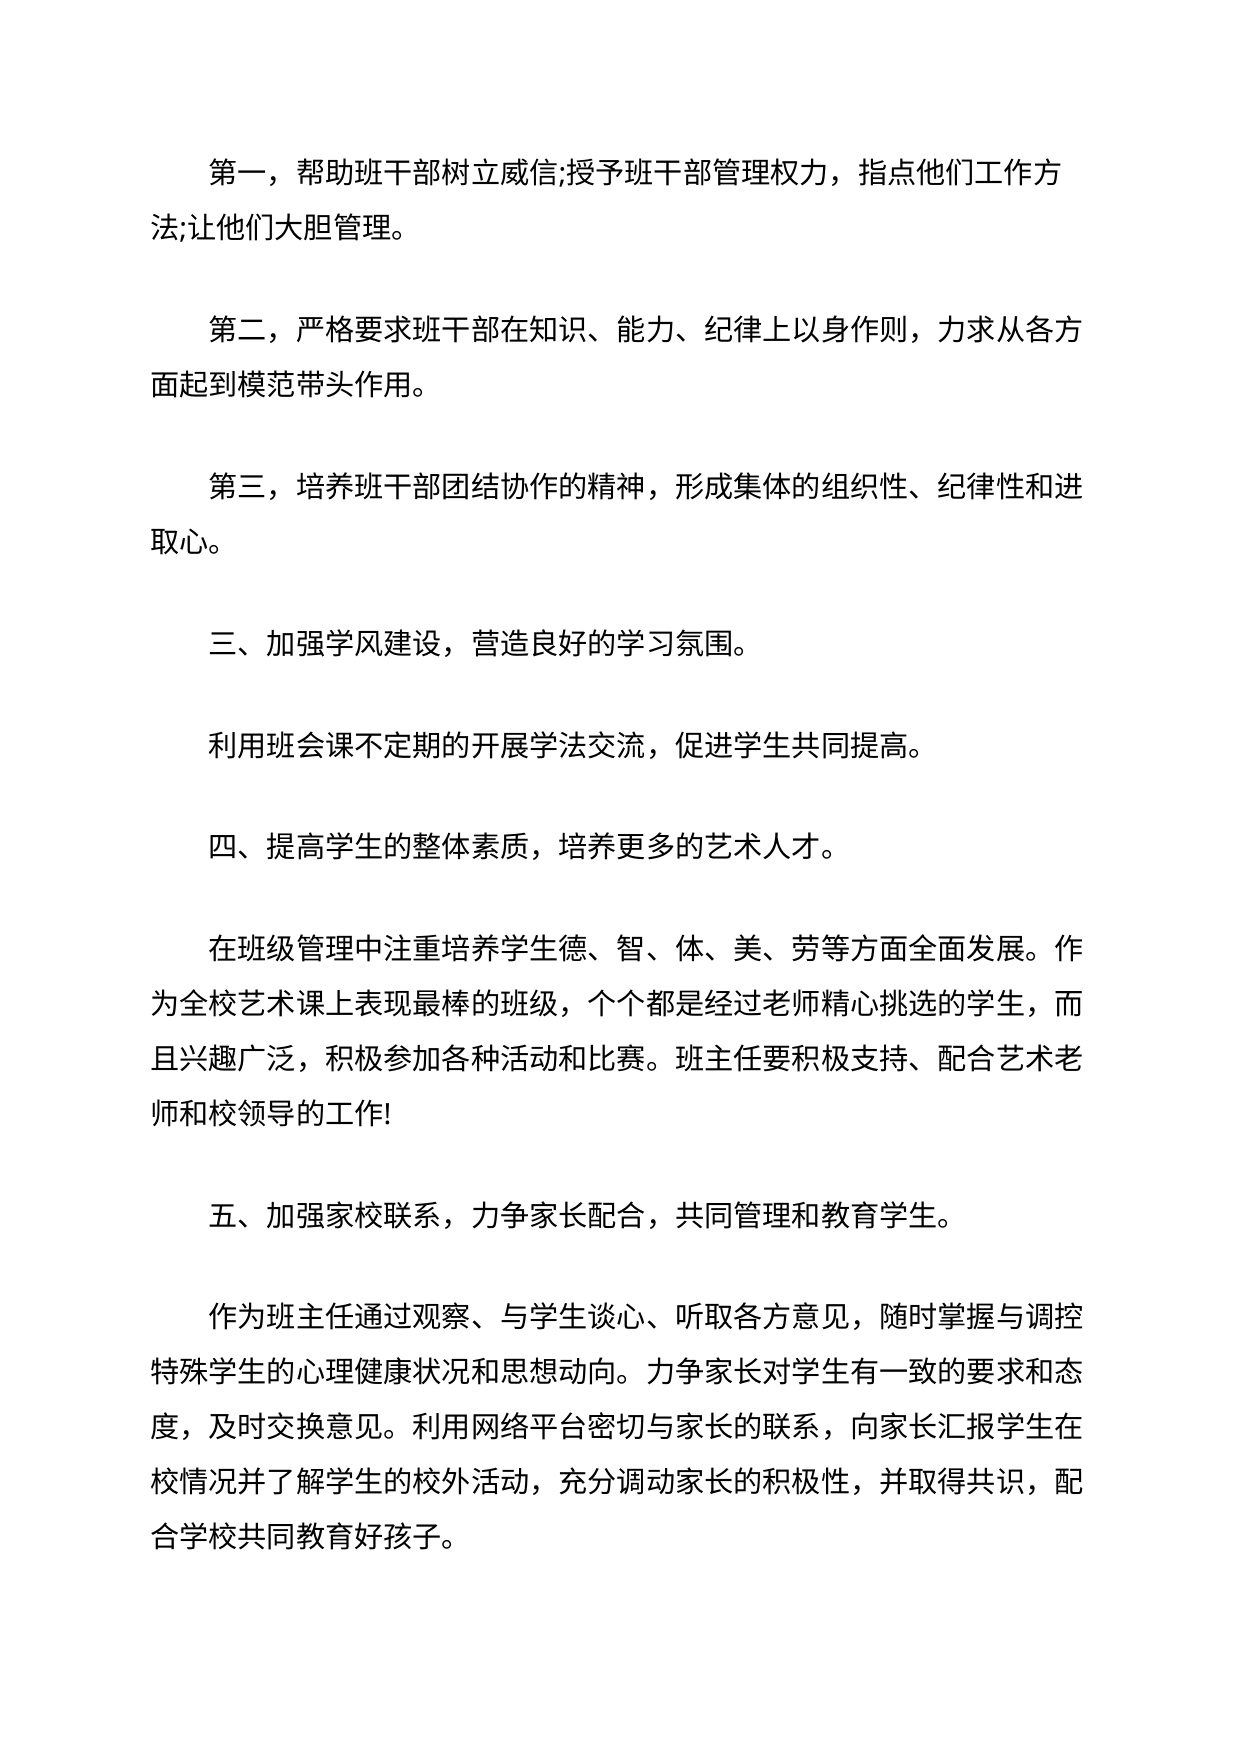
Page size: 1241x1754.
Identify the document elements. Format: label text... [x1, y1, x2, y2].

text 第一，帮助班干部树立威信;授予班干部管理权力，指点他们工作方法;让他们大胆管理。 [150, 150, 1090, 247]
text 作为班主任通过观察、与学生谈心、听取各方意见，随时掌握与调控特殊学生的心理健康状况和思想动向。力争家长对学生有一致的要求和态度，及时交换意见。利用网络平台密切与家长的联系，向家长汇报学生在校情况并了解学生的校外活动，充分调动家长的积极性，并取得共识，配合学校共同教育好孩子。 [150, 1294, 1090, 1556]
text 第二，严格要求班干部在知识、能力、纪律上以身作则，力求从各方面起到模范带头作用。 [150, 307, 1090, 404]
text 第三，培养班干部团结协作的精神，形成集体的组织性、纪律性和进取心。 [150, 464, 1090, 561]
text 利用班会课不定期的开展学法交流，促进学生共同提高。 [150, 722, 1090, 764]
text 四、提高学生的整体素质，培养更多的艺术人才。 [150, 824, 1090, 866]
text 五、加强家校联系，力争家长配合，共同管理和教育学生。 [150, 1192, 1090, 1234]
text 三、加强学风建设，营造良好的学习氛围。 [150, 620, 1090, 663]
text 在班级管理中注重培养学生德、智、体、美、劳等方面全面发展。作为全校艺术课上表现最棒的班级，个个都是经过老师精心挑选的学生，而且兴趣广泛，积极参加各种活动和比赛。班主任要积极支持、配合艺术老师和校领导的工作! [150, 926, 1090, 1133]
